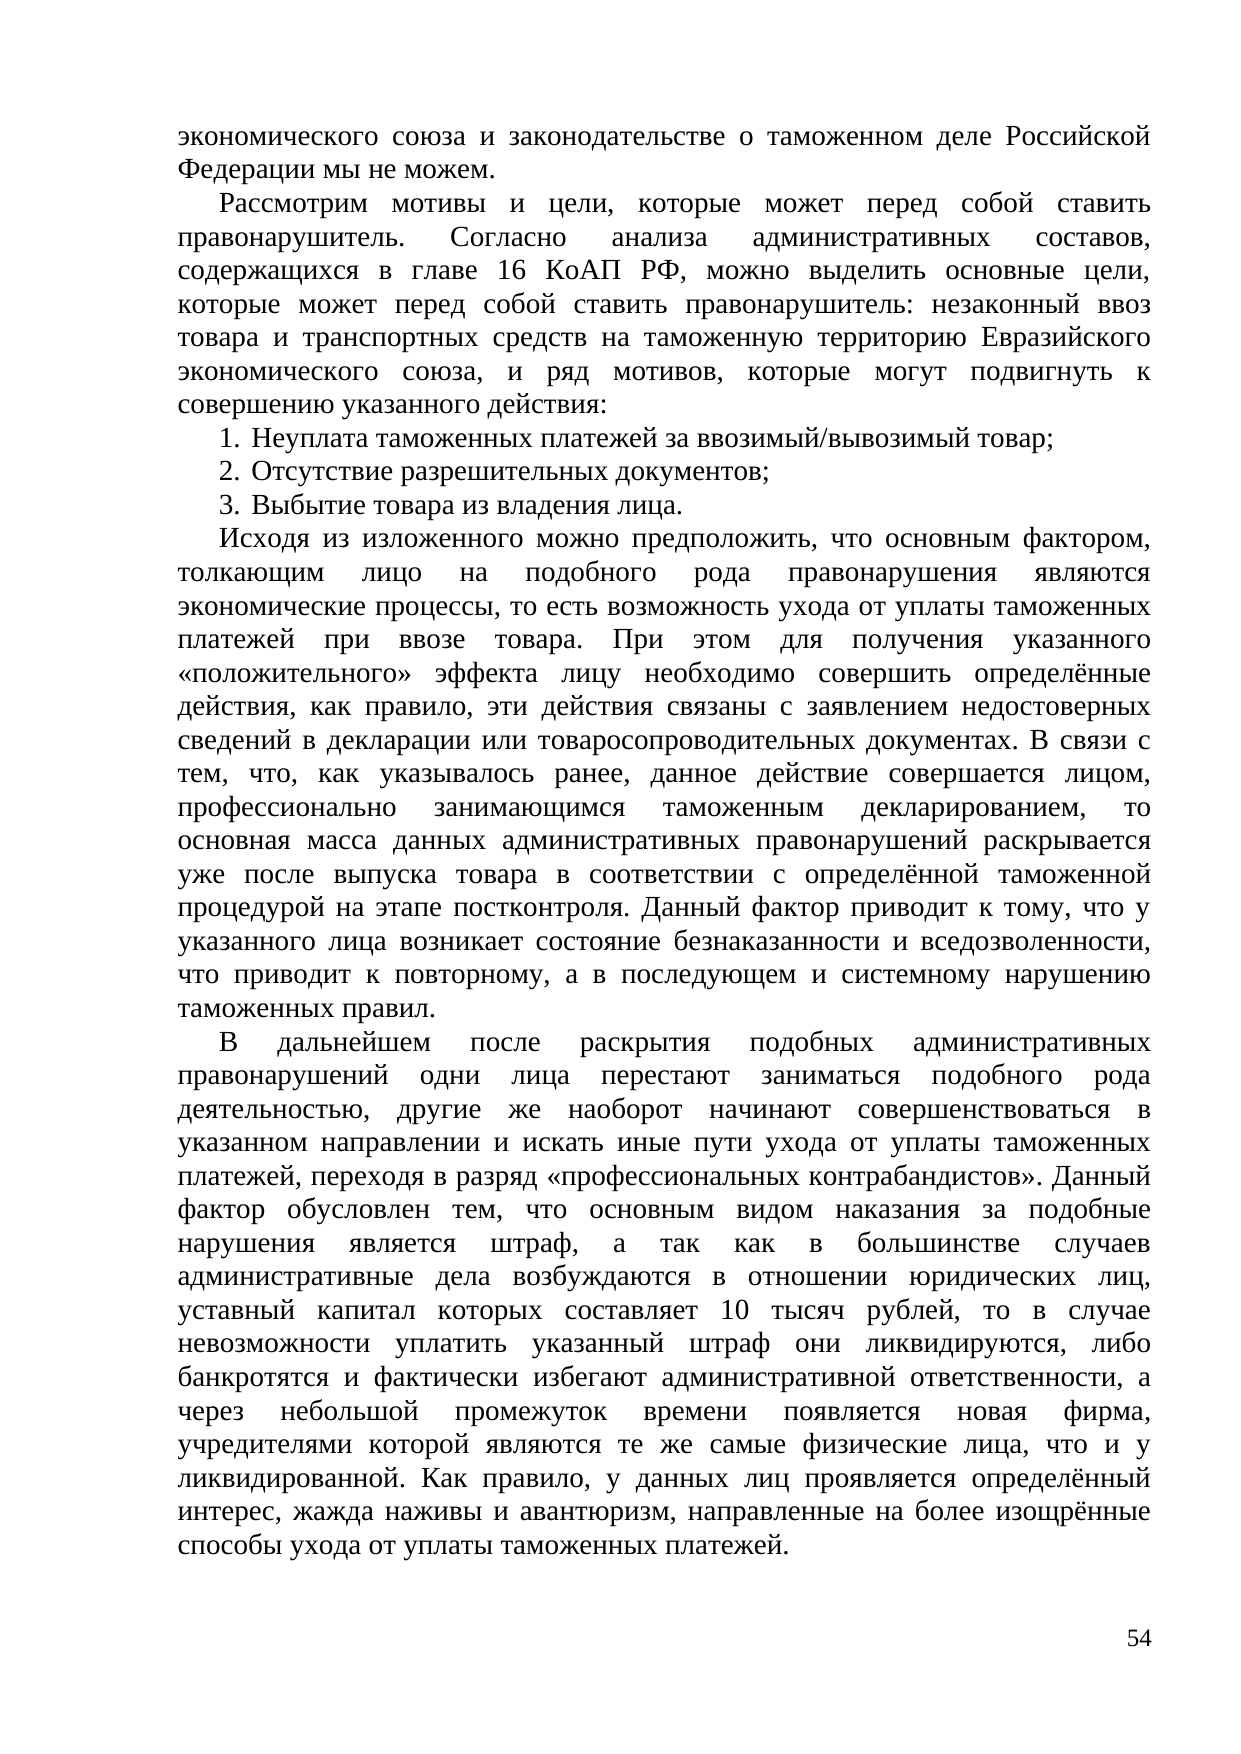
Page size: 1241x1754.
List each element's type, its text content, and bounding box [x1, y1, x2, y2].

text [177, 118, 1152, 185]
text Рассмотрим мотивы и цели, которые может перед собой ставить правонарушитель. Согласно анализа административных составов, содержащихся в главе 16 КоАП РФ, можно выделить основные цели, которые может перед собой ставить правонарушитель: незаконный ввоз товара и транспортных средств на таможенную территорию Евразийского экономического союза, и ряд мотивов, которые могут подвигнуть к совершению указанного действия: [177, 185, 1152, 420]
list Неуплата таможенных платежей за ввозимый/вывозимый товар; [177, 420, 1152, 453]
list Отсутствие разрешительных документов; [177, 453, 1152, 487]
list Выбытие товара из владения лица. [177, 487, 1152, 521]
text В дальнейшем после раскрытия подобных административных правонарушений одни лица перестают заниматься подобного рода деятельностью, другие же наоборот начинают совершенствоваться в указанном направлении и искать иные пути ухода от уплаты таможенных платежей, переходя в разряд «профессиональных контрабандистов». Данный фактор обусловлен тем, что основным видом наказания за подобные нарушения является штраф, а так как в большинстве случаев административные дела возбуждаются в отношении юридических лиц, уставный капитал которых составляет 10 тысяч рублей, то в случае невозможности уплатить указанный штраф они ликвидируются, либо банкротятся и фактически избегают административной ответственности, а через небольшой промежуток времени появляется новая фирма, учредителями которой являются те же самые физические лица, что и у ликвидированной. Как правило, у данных лиц проявляется определённый интерес, жажда наживы и авантюризм, направленные на более изощрённые способы ухода от уплаты таможенных платежей. [177, 1024, 1152, 1560]
text Исходя из изложенного можно предположить, что основным фактором, толкающим лицо на подобного рода правонарушения являются экономические процессы, то есть возможность ухода от уплаты таможенных платежей при ввозе товара. При этом для получения указанного «положительного» эффекта лицу необходимо совершить определённые действия, как правило, эти действия связаны с заявлением недостоверных сведений в декларации или товаросопроводительных документах. В связи с тем, что, как указывалось ранее, данное действие совершается лицом, профессионально занимающимся таможенным декларированием, то основная масса данных административных правонарушений раскрывается уже после выпуска товара в соответствии с определённой таможенной процедурой на этапе постконтроля. Данный фактор приводит к тому, что у указанного лица возникает состояние безнаказанности и вседозволенности, что приводит к повторному, а в последующем и системному нарушению таможенных правил. [177, 521, 1152, 1024]
